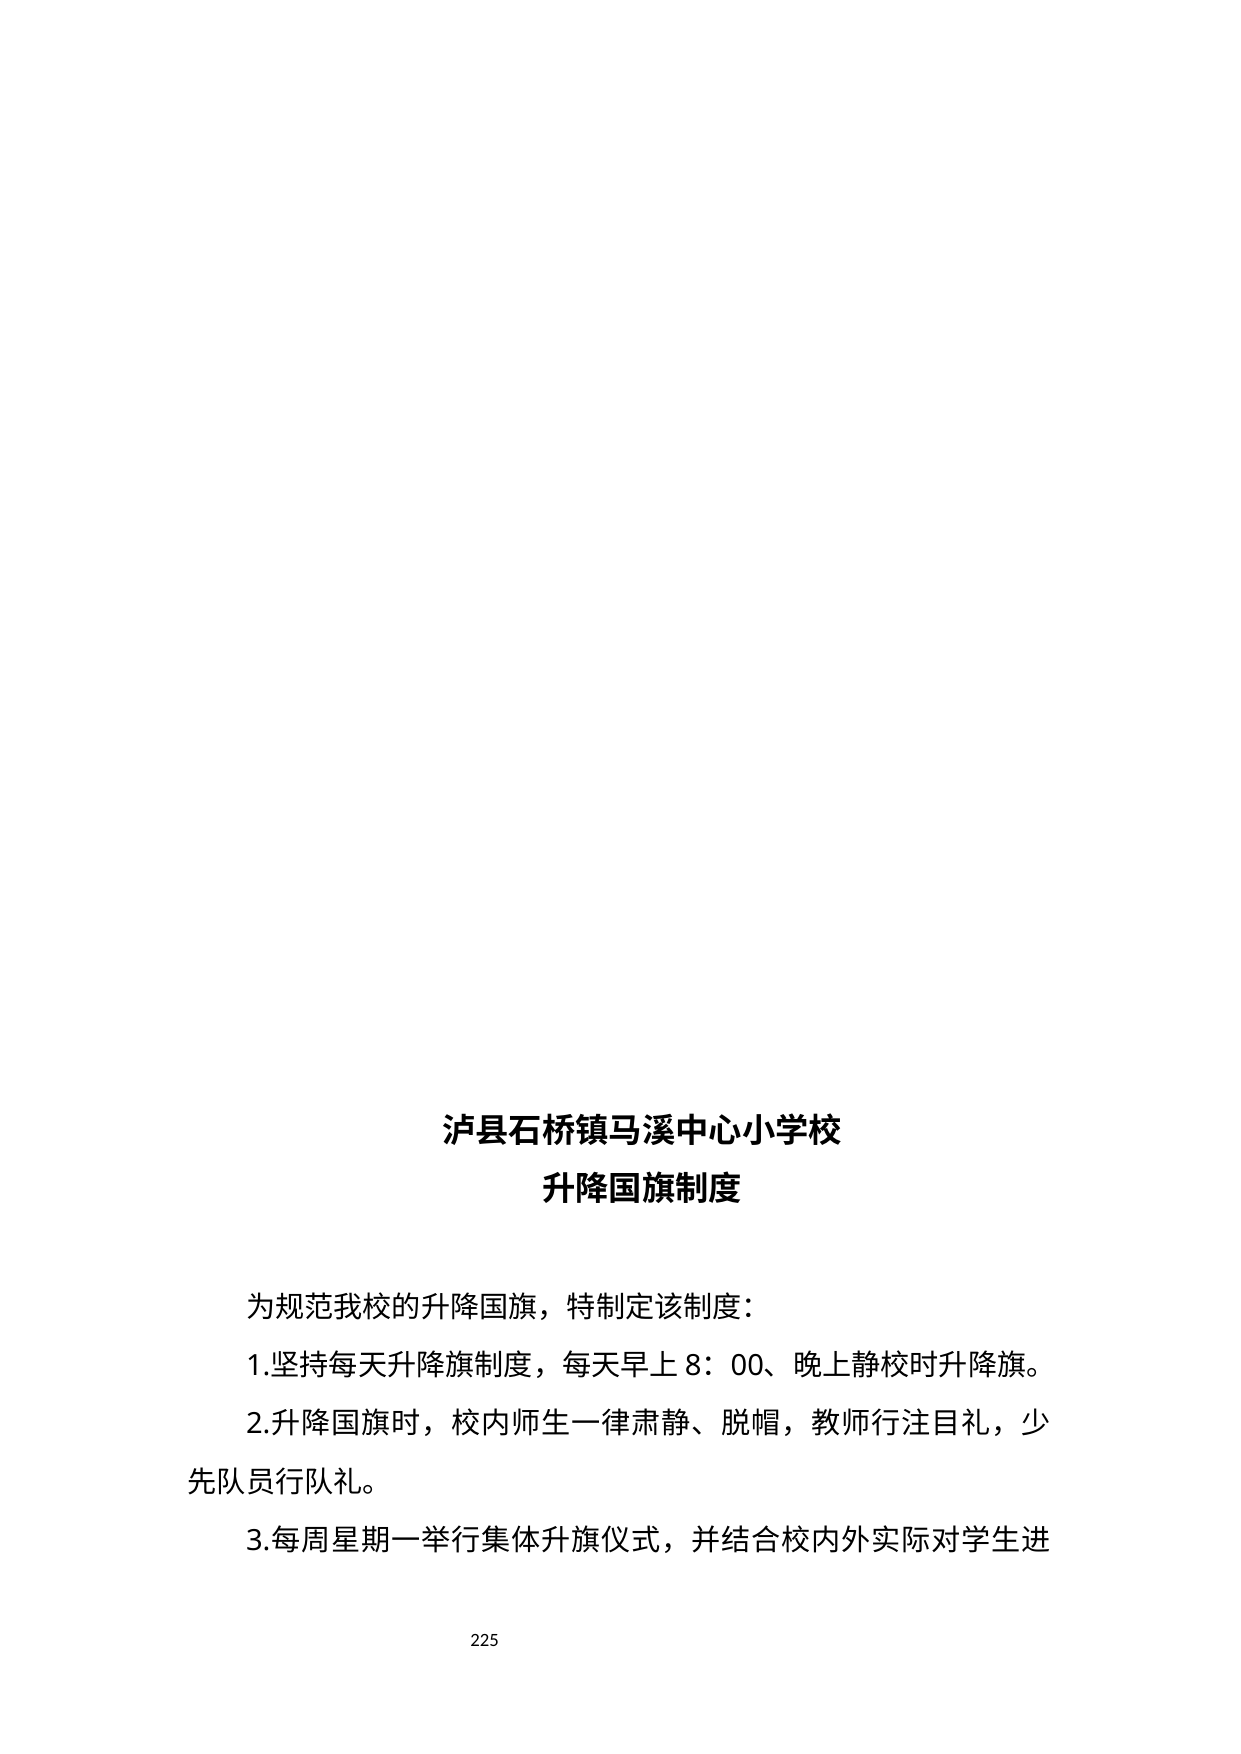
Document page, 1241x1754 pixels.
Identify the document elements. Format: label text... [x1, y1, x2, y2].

text 2.升降国旗时，校内师生一律肃静、脱帽，教师行注目礼，少先队员行队礼。 [187, 1387, 1053, 1504]
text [187, 1504, 1053, 1562]
text 升降国旗制度 [211, 1154, 1053, 1212]
text 1.坚持每天升降旗制度，每天早上8：00、晚上静校时升降旗。 [187, 1329, 1053, 1387]
text 泸县石桥镇马溪中心小学校 [211, 1095, 1053, 1154]
text 为规范我校的升降国旗，特制定该制度： [187, 1270, 1053, 1329]
